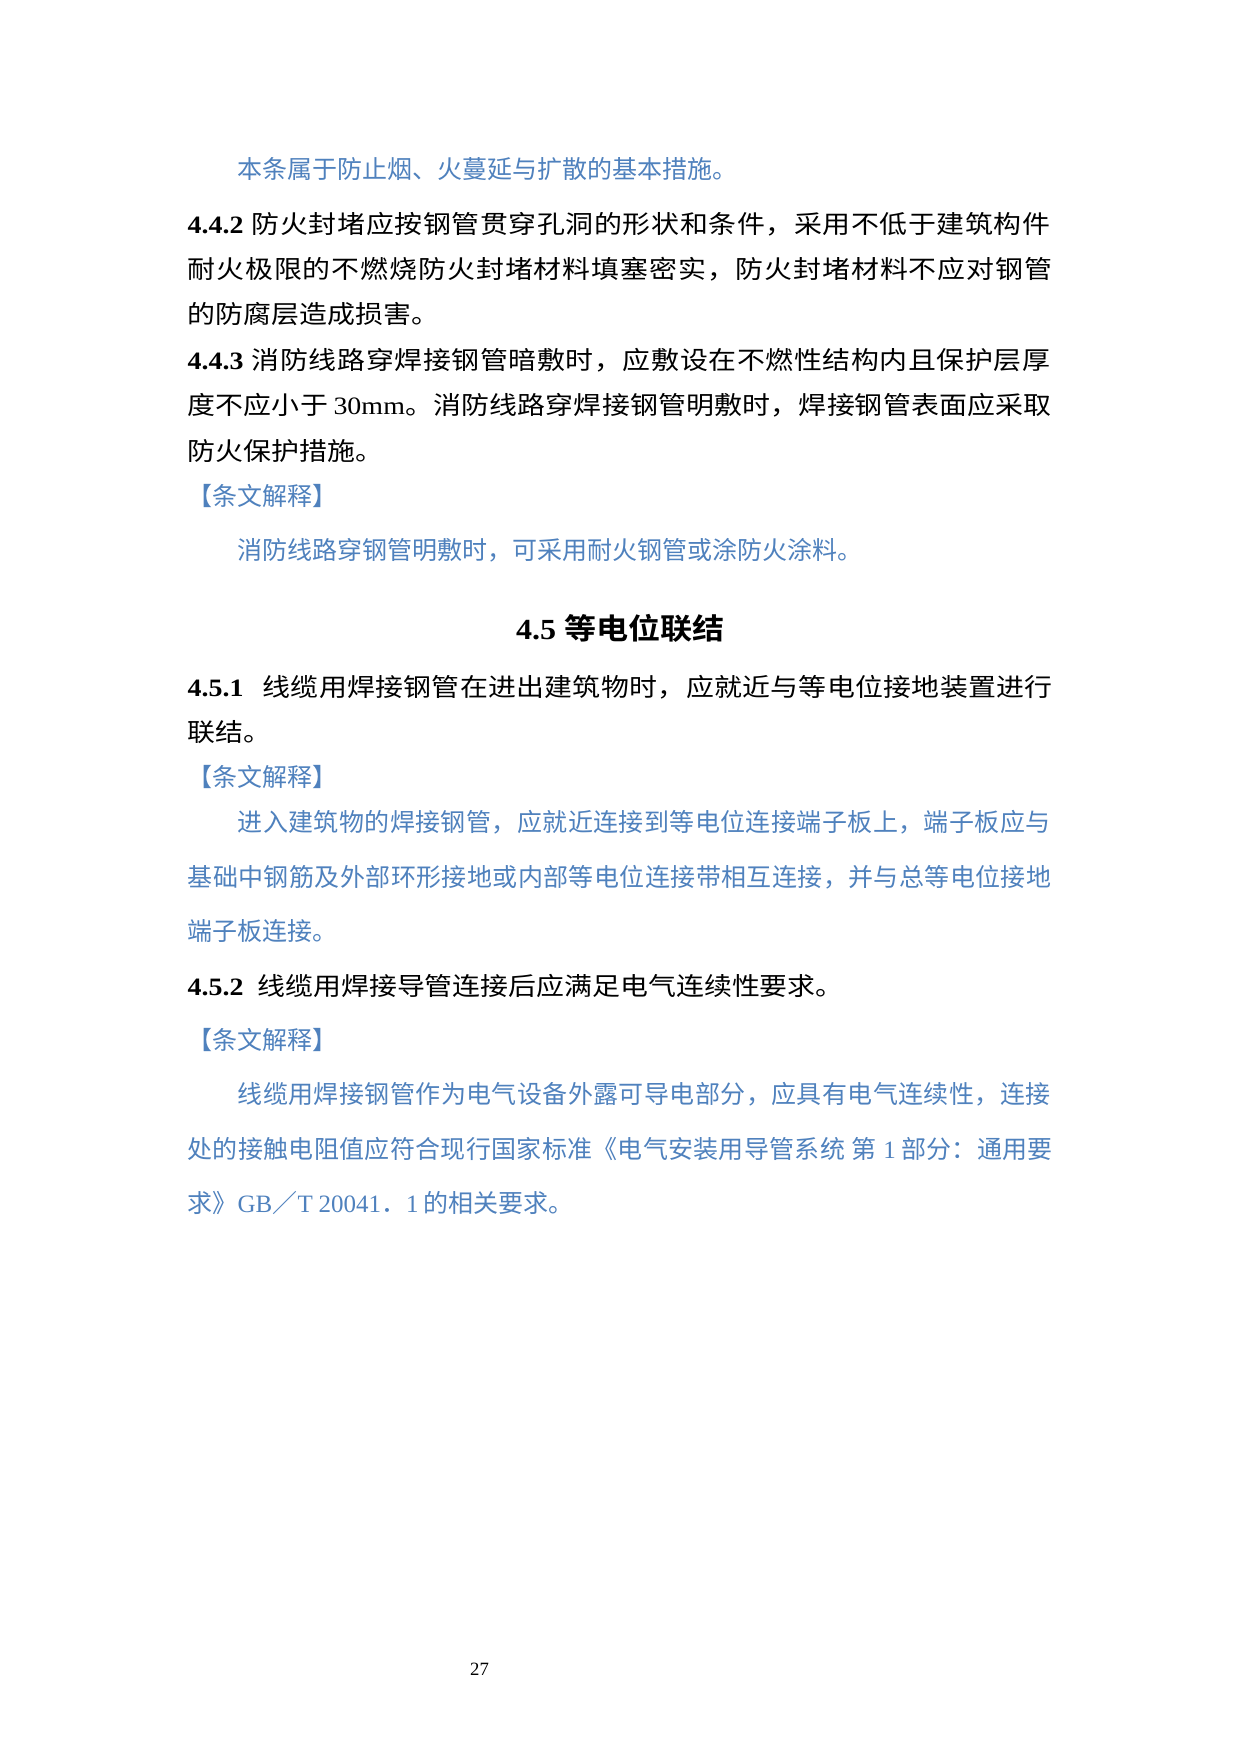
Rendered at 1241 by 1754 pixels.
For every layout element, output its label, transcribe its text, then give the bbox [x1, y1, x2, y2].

text 【条文解释】 [187, 476, 1053, 512]
text 进入建筑物的焊接钢管，应就近连接到等电位连接端子板上，端子板应与基础中钢筋及外部环形接地或内部等电位连接带相互连接，并与总等电位接地端子板连接。 [187, 803, 1053, 948]
subtitle 4.4.3 消防线路穿焊接钢管暗敷时，应敷设在不燃性结构内且保护层厚度不应小于30mm。消防线路穿焊接钢管明敷时，焊接钢管表面应采取防火保护措施。 [187, 340, 1053, 467]
text 【条文解释】 [187, 1020, 1053, 1057]
text 线缆用焊接钢管作为电气设备外露可导电部分，应具有电气连续性，连接处的接触电阻值应符合现行国家标准《电气安装用导管系统 第1部分：通用要求》GB／T 20041．1的相关要求。 [187, 1075, 1053, 1220]
subtitle 4.5.2 线缆用焊接导管连接后应满足电气连续性要求。 [187, 966, 1053, 1002]
text 消防线路穿钢管明敷时，可采用耐火钢管或涂防火涂料。 [187, 531, 1053, 567]
text 本条属于防止烟、火蔓延与扩散的基本措施。 [187, 150, 1053, 186]
subtitle 4.4.2 防火封堵应按钢管贯穿孔洞的形状和条件，采用不低于建筑构件耐火极限的不燃烧防火封堵材料填塞密实，防火封堵材料不应对钢管的防腐层造成损害。 [187, 204, 1053, 331]
subtitle 4.5 等电位联结 [187, 606, 1053, 648]
subtitle 4.5.1 线缆用焊接钢管在进出建筑物时，应就近与等电位接地装置进行联结。 [187, 667, 1053, 748]
text 【条文解释】 [187, 758, 1053, 794]
